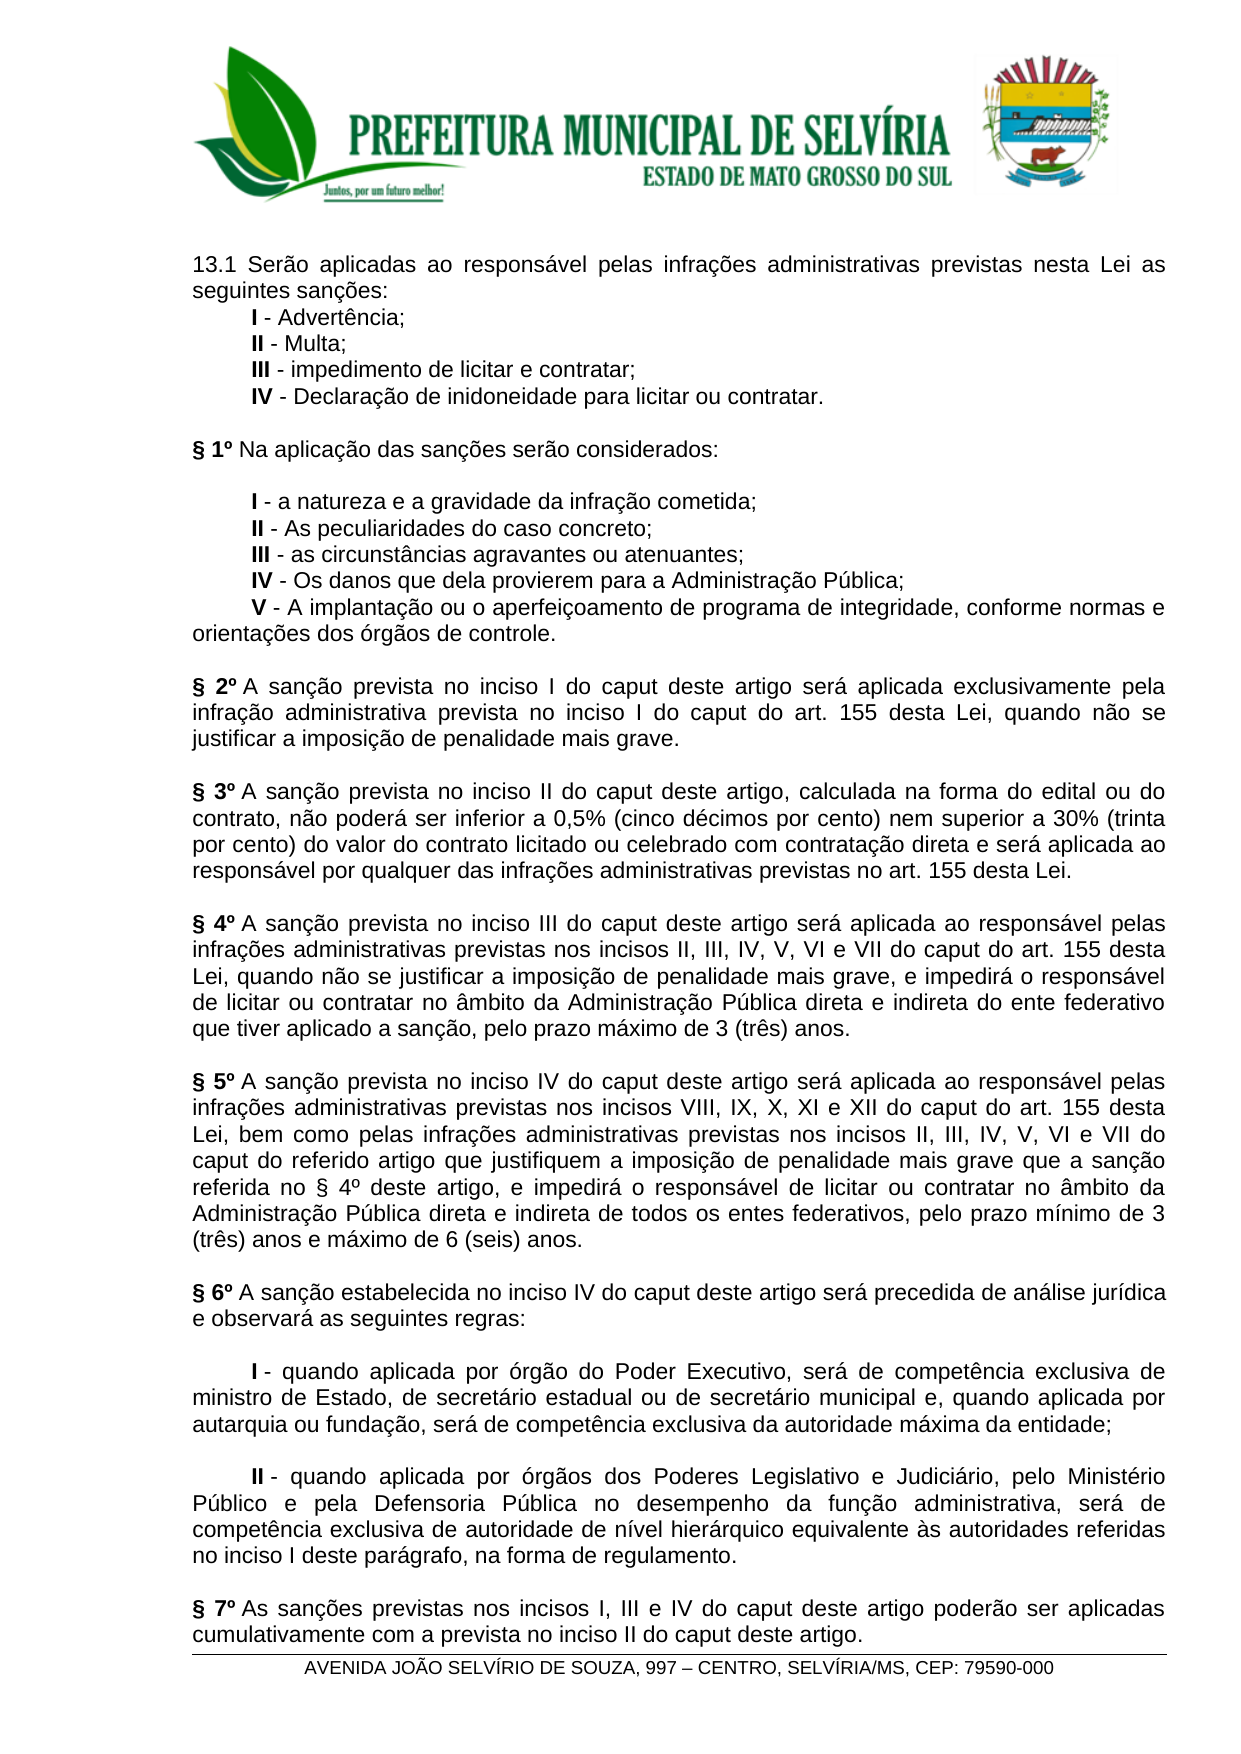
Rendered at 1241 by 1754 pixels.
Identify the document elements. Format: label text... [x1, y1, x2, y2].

text I - quando aplicada por órgão do Poder Executivo, será de competência exclusiva de ministro de Estado, de secretário estadual ou de secretário municipal e, quando aplicada por autarquia ou fundação, será de competência exclusiva da autoridade máxima da entidade; [192, 1358, 1167, 1437]
text § 5º A sanção prevista no inciso IV do caput deste artigo será aplicada ao responsável pelas infrações administrativas previstas nos incisos VIII, IX, X, XI e XII do caput do art. 155 desta Lei, bem como pelas infrações administrativas previstas nos incisos II, III, IV, V, VI e VII do caput do referido artigo que justifiquem a imposição de penalidade mais grave que a sanção referida no § 4º deste artigo, e impedirá o responsável de licitar ou contratar no âmbito da Administração Pública direta e indireta de todos os entes federativos, pelo prazo mínimo de 3 (três) anos e máximo de 6 (seis) anos. [192, 1068, 1167, 1252]
text III - as circunstâncias agravantes ou atenuantes; [192, 541, 1167, 567]
text II - quando aplicada por órgãos dos Poderes Legislativo e Judiciário, pelo Ministério Público e pela Defensoria Pública no desempenho da função administrativa, será de competência exclusiva de autoridade de nível hierárquico equivalente às autoridades referidas no inciso I deste parágrafo, na forma de regulamento. [192, 1463, 1167, 1569]
text 13.1 Serão aplicadas ao responsável pelas infrações administrativas previstas nesta Lei as seguintes sanções: [192, 251, 1167, 304]
text II - Multa; [192, 330, 1167, 356]
text IV - Os danos que dela provierem para a Administração Pública; [192, 567, 1167, 594]
text II - As peculiaridades do caso concreto; [192, 514, 1167, 541]
picture [192, 44, 1136, 226]
text V - A implantação ou o aperfeiçoamento de programa de integridade, conforme normas e orientações dos órgãos de controle. [192, 594, 1167, 646]
text § 2º A sanção prevista no inciso I do caput deste artigo será aplicada exclusivamente pela infração administrativa prevista no inciso I do caput do art. 155 desta Lei, quando não se justificar a imposição de penalidade mais grave. [192, 673, 1167, 752]
text § 4º A sanção prevista no inciso III do caput deste artigo será aplicada ao responsável pelas infrações administrativas previstas nos incisos II, III, IV, V, VI e VII do caput do art. 155 desta Lei, quando não se justificar a imposição de penalidade mais grave, e impedirá o responsável de licitar ou contratar no âmbito da Administração Pública direta e indireta do ente federativo que tiver aplicado a sanção, pelo prazo máximo de 3 (três) anos. [192, 910, 1167, 1042]
text I - Advertência; [192, 304, 1167, 330]
text § 3º A sanção prevista no inciso II do caput deste artigo, calculada na forma do edital ou do contrato, não poderá ser inferior a 0,5% (cinco décimos por cento) nem superior a 30% (trinta por cento) do valor do contrato licitado ou celebrado com contratação direta e será aplicada ao responsável por qualquer das infrações administrativas previstas no art. 155 desta Lei. [192, 778, 1167, 883]
text I - a natureza e a gravidade da infração cometida; [192, 488, 1167, 514]
text § 7º As sanções previstas nos incisos I, III e IV do caput deste artigo poderão ser aplicadas cumulativamente com a prevista no inciso II do caput deste artigo. [192, 1595, 1167, 1648]
text § 1º Na aplicação das sanções serão considerados: [192, 436, 1167, 462]
text IV - Declaração de inidoneidade para licitar ou contratar. [192, 383, 1167, 409]
text III - impedimento de licitar e contratar; [192, 356, 1167, 383]
text § 6º A sanção estabelecida no inciso IV do caput deste artigo será precedida de análise jurídica e observará as seguintes regras: [192, 1279, 1167, 1332]
